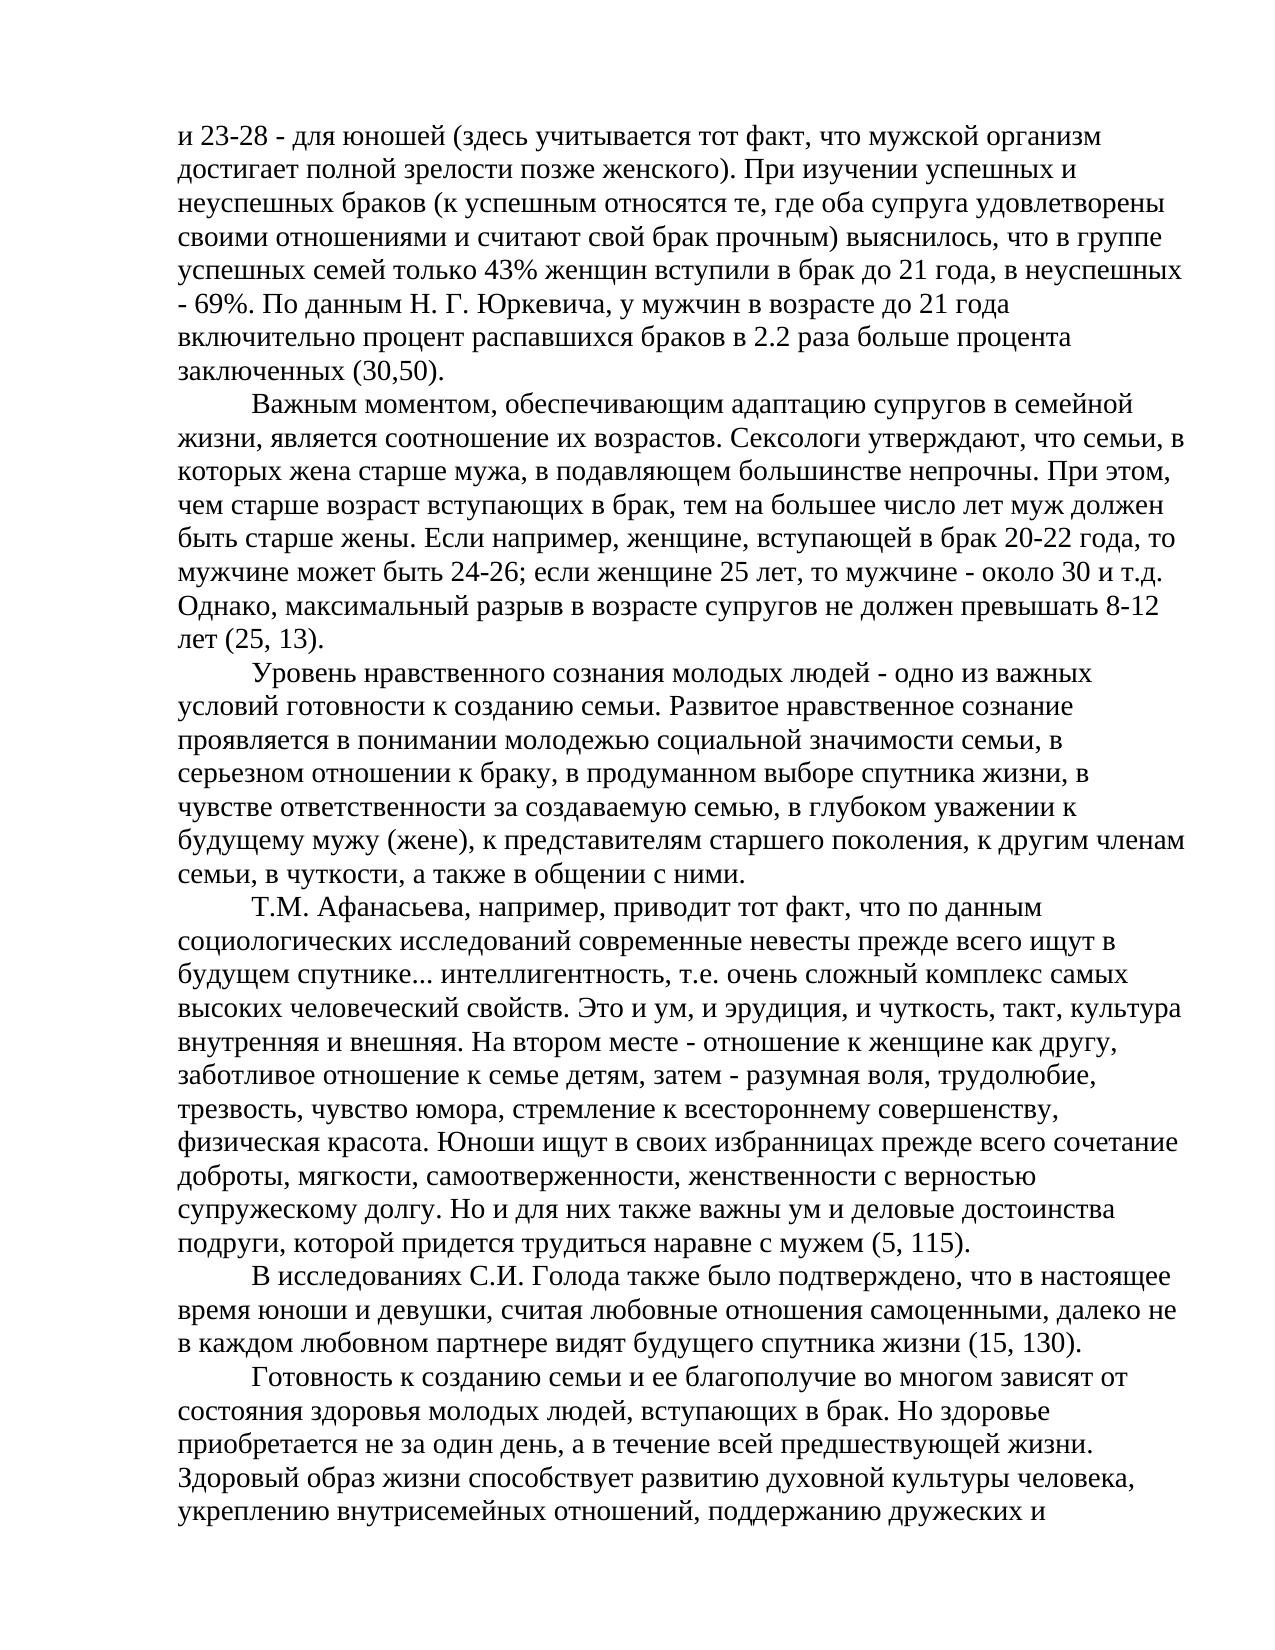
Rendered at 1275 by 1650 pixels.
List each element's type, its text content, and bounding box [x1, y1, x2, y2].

text В исследованиях С.И. Голода также было подтверждено, что в настоящее время юноши и девушки, считая любовные отношения самоценными, далеко не в каждом любовном партнере видят будущего спутника жизни (15, 130). [177, 1258, 1186, 1359]
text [177, 1359, 1186, 1527]
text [177, 118, 1186, 386]
text Т.М. Афанасьева, например, приводит тот факт, что по данным социологических исследований современные невесты прежде всего ищут в будущем спутнике... интеллигентность, т.е. очень сложный комплекс самых высоких человеческий свойств. Это и ум, и эрудиция, и чуткость, такт, культура внутренняя и внешняя. На втором месте - отношение к женщине как другу, заботливое отношение к семье детям, затем - разумная воля, трудолюбие, трезвость, чувство юмора, стремление к всестороннему совершенству, физическая красота. Юноши ищут в своих избранницах прежде всего сочетание доброты, мягкости, самоотверженности, женственности с верностью супружескому долгу. Но и для них также важны ум и деловые достоинства подруги, которой придется трудиться наравне с мужем (5, 115). [177, 889, 1186, 1258]
text Важным моментом, обеспечивающим адаптацию супругов в семейной жизни, является соотношение их возрастов. Сексологи утверждают, что семьи, в которых жена старше мужа, в подавляющем большинстве непрочны. При этом, чем старше возраст вступающих в брак, тем на большее число лет муж должен быть старше жены. Если например, женщине, вступающей в брак 20-22 года, то мужчине может быть 24-26; если женщине 25 лет, то мужчине - около 30 и т.д. Однако, максимальный разрыв в возрасте супругов не должен превышать 8-12 лет (25, 13). [177, 386, 1186, 655]
text Уровень нравственного сознания молодых людей - одно из важных условий готовности к созданию семьи. Развитое нравственное сознание проявляется в понимании молодежью социальной значимости семьи, в серьезном отношении к браку, в продуманном выборе спутника жизни, в чувстве ответственности за создаваемую семью, в глубоком уважении к будущему мужу (жене), к представителям старшего поколения, к другим членам семьи, в чуткости, а также в общении с ними. [177, 655, 1186, 889]
